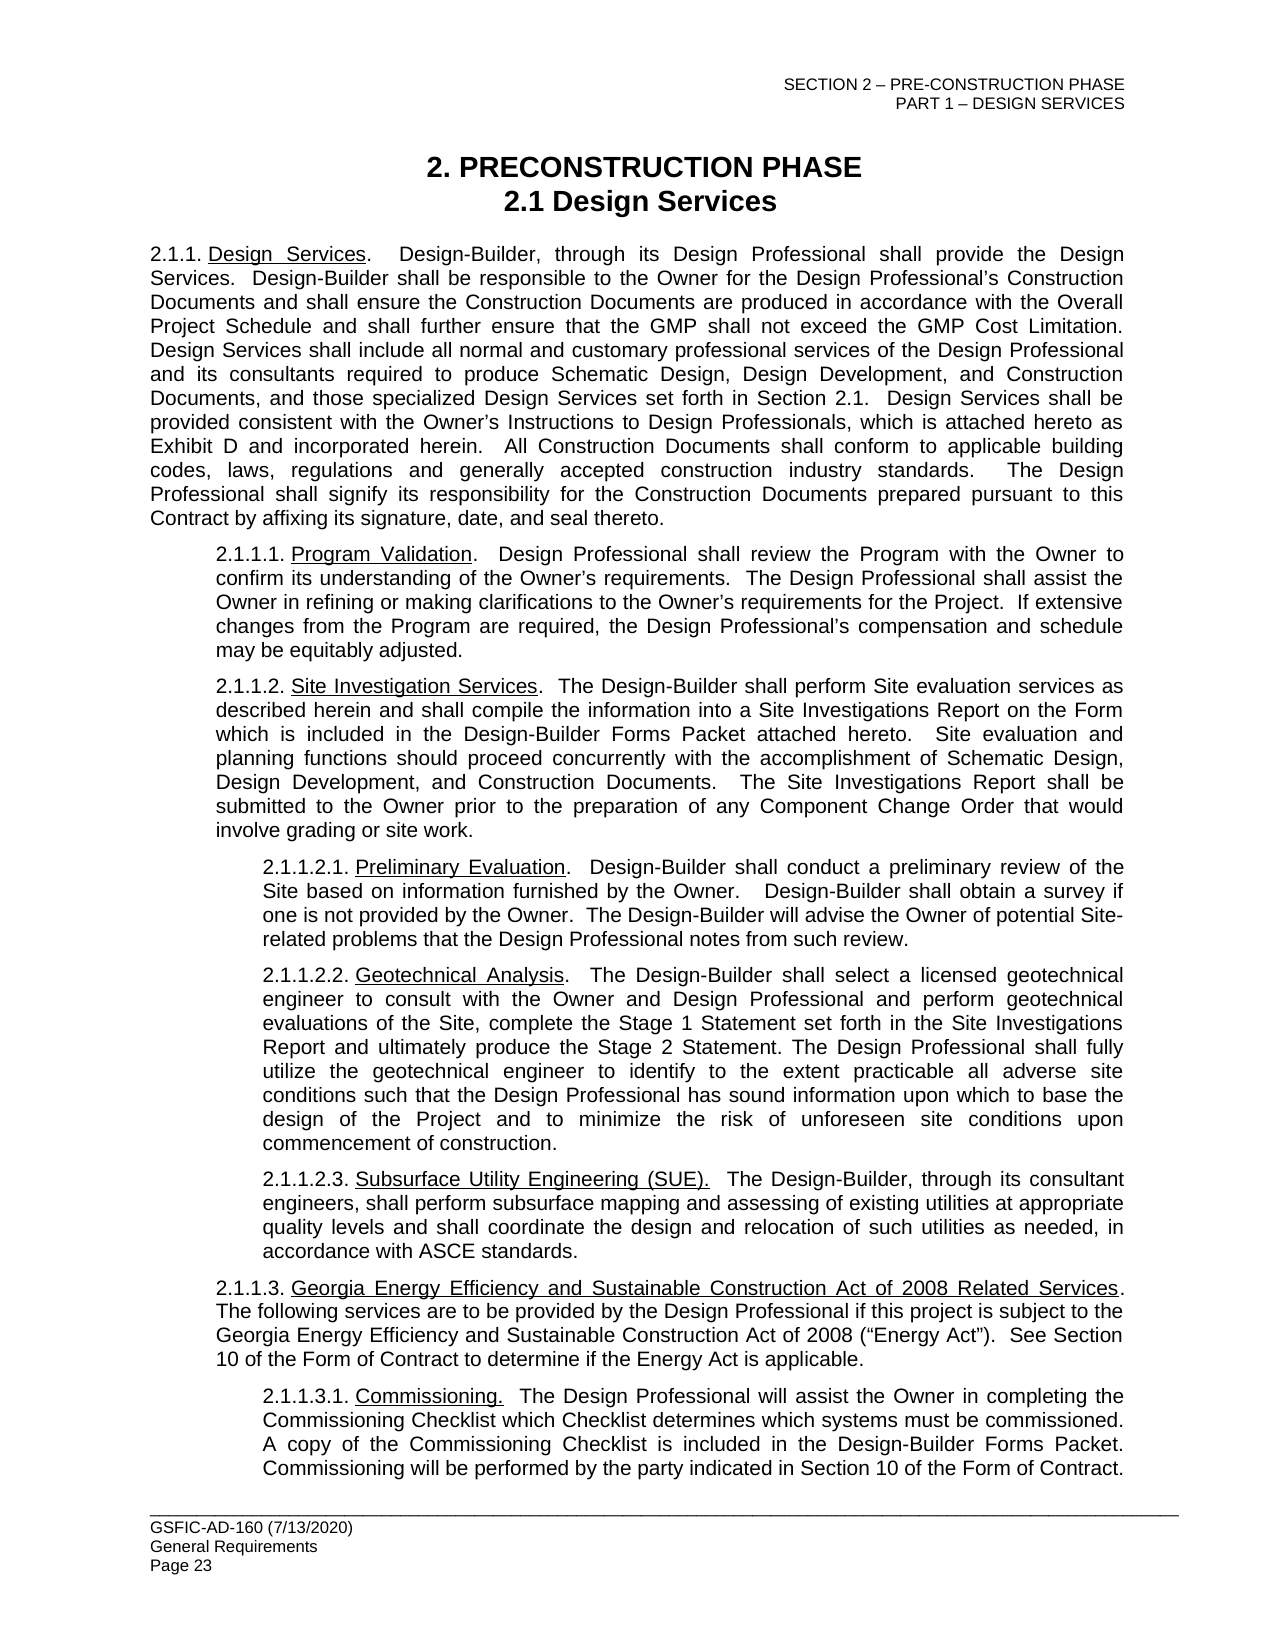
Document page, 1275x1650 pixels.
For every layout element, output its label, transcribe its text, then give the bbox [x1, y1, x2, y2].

subtitle Preliminary Evaluation. Design-Builder shall conduct a preliminary review of the Site based on information furnished by the Owner. Design-Builder shall obtain a survey if one is not provided by the Owner. The Design-Builder will advise the Owner of potential Site-related problems that the Design Professional notes from such review. [262, 854, 1125, 950]
subtitle Design Services. Design-Builder, through its Design Professional shall provide the Design Services. Design-Builder shall be responsible to the Owner for the Design Professional’s Construction Documents and shall ensure the Construction Documents are produced in accordance with the Overall Project Schedule and shall further ensure that the GMP shall not exceed the GMP Cost Limitation. Design Services shall include all normal and customary professional services of the Design Professional and its consultants required to produce Schematic Design, Design Development, and Construction Documents, and those specialized Design Services set forth in Section 2.1. Design Services shall be provided consistent with the Owner’s Instructions to Design Professionals, which is attached hereto as Exhibit D and incorporated herein. All Construction Documents shall conform to applicable building codes, laws, regulations and generally accepted construction industry standards. The Design Professional shall signify its responsibility for the Construction Documents prepared pursuant to this Contract by affixing its signature, date, and seal thereto. [150, 242, 1125, 529]
subtitle Site Investigation Services. The Design-Builder shall perform Site evaluation services as described herein and shall compile the information into a Site Investigations Report on the Form which is included in the Design-Builder Forms Packet attached hereto. Site evaluation and planning functions should proceed concurrently with the accomplishment of Schematic Design, Design Development, and Construction Documents. The Site Investigations Report shall be submitted to the Owner prior to the preparation of any Component Change Order that would involve grading or site work. [216, 674, 1125, 842]
subtitle Georgia Energy Efficiency and Sustainable Construction Act of 2008 Related Services. The following services are to be provided by the Design Professional if this project is subject to the Georgia Energy Efficiency and Sustainable Construction Act of 2008 (“Energy Act”). See Section 10 of the Form of Contract to determine if the Energy Act is applicable. [216, 1275, 1125, 1371]
subtitle Geotechnical Analysis. The Design-Builder shall select a licensed geotechnical engineer to consult with the Owner and Design Professional and perform geotechnical evaluations of the Site, complete the Stage 1 Statement set forth in the Site Investigations Report and ultimately produce the Stage 2 Statement. The Design Professional shall fully utilize the geotechnical engineer to identify to the extent practicable all adverse site conditions such that the Design Professional has sound information upon which to base the design of the Project and to minimize the risk of unforeseen site conditions upon commencement of construction. [262, 963, 1125, 1154]
subtitle PRECONSTRUCTION PHASE [180, 150, 1125, 183]
subtitle Commissioning. The Design Professional will assist the Owner in completing the Commissioning Checklist which Checklist determines which systems must be commissioned. A copy of the Commissioning Checklist is included in the Design-Builder Forms Packet. Commissioning will be performed by the party indicated in Section 10 of the Form of Contract. [262, 1384, 1125, 1479]
subtitle Program Validation. Design Professional shall review the Program with the Owner to confirm its understanding of the Owner’s requirements. The Design Professional shall assist the Owner in refining or making clarifications to the Owner’s requirements for the Project. If extensive changes from the Program are required, the Design Professional’s compensation and schedule may be equitably adjusted. [216, 542, 1125, 662]
subtitle Design Services [180, 183, 1125, 217]
subtitle Subsurface Utility Engineering (SUE). The Design-Builder, through its consultant engineers, shall perform subsurface mapping and assessing of existing utilities at appropriate quality levels and shall coordinate the design and relocation of such utilities as needed, in accordance with ASCE standards. [262, 1167, 1125, 1263]
